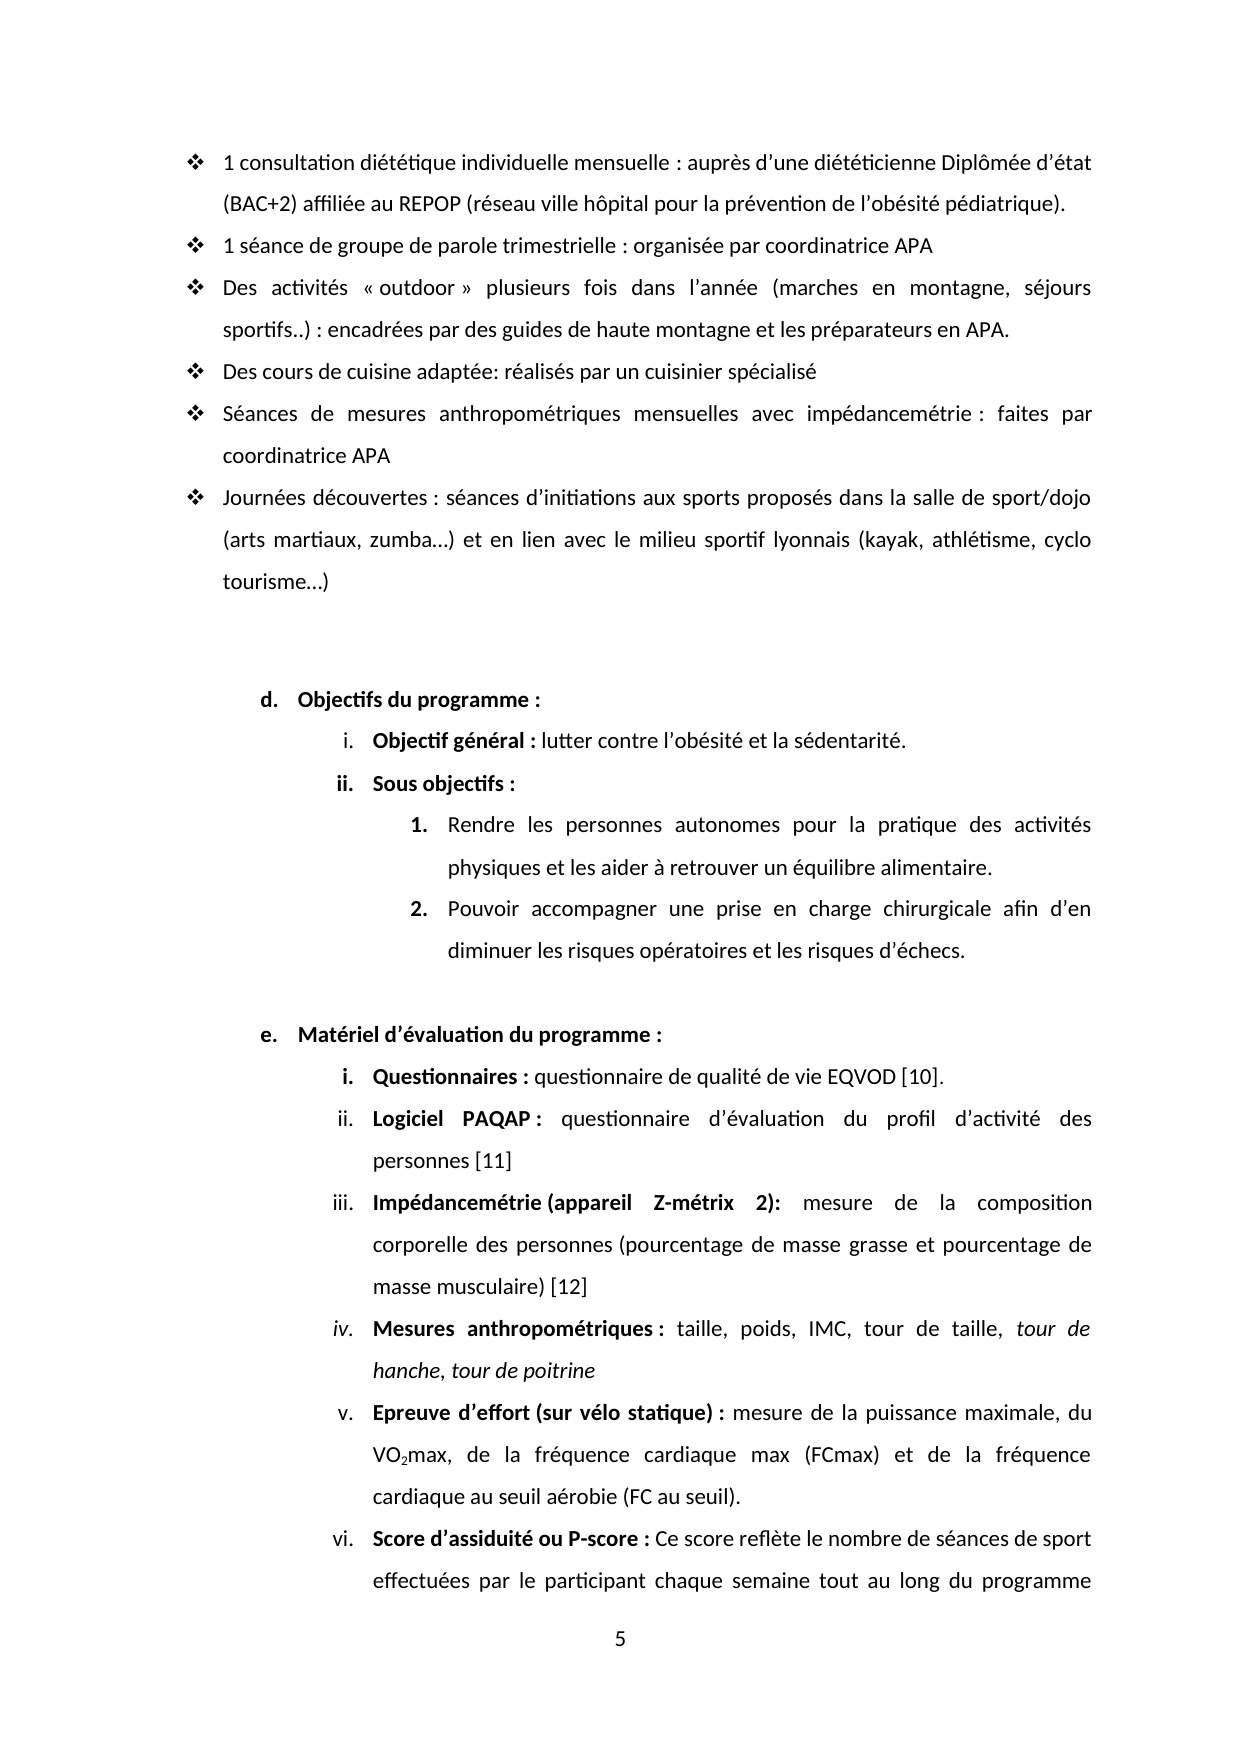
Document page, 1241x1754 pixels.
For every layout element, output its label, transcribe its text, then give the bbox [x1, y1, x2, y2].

list Des cours de cuisine adaptée: réalisés par un cuisinier spécialisé [185, 357, 1093, 386]
list Des activités « outdoor » plusieurs fois dans l’année (marches en montagne, séjours sportifs..) : encadrées par des guides de haute montagne et les préparateurs en APA. [185, 273, 1093, 343]
list Objectif général : lutter contre l’obésité et la sédentarité. [354, 727, 1093, 755]
list Sous objectifs : [354, 769, 1093, 797]
list Epreuve d’effort (sur vélo statique) : mesure de la puissance maximale, du VO2max, de la fréquence cardiaque max (FCmax) et de la fréquence cardiaque au seuil aérobie (FC au seuil). [354, 1398, 1093, 1510]
list Logiciel PAQAP : questionnaire d’évaluation du profil d’activité des personnes [11] [354, 1104, 1093, 1174]
list Journées découvertes : séances d’initiations aux sports proposés dans la salle de sport/dojo (arts martiaux, zumba…) et en lien avec le milieu sportif lyonnais (kayak, athlétisme, cyclo tourisme…) [185, 483, 1093, 595]
list 1 consultation diététique individuelle mensuelle : auprès d’une diététicienne Diplômée d’état (BAC+2) affiliée au REPOP (réseau ville hôpital pour la prévention de l’obésité pédiatrique). [185, 148, 1093, 218]
list 1 séance de groupe de parole trimestrielle : organisée par coordinatrice APA [185, 232, 1093, 259]
list Mesures anthropométriques : taille, poids, IMC, tour de taille, tour de hanche, tour de poitrine [354, 1314, 1093, 1384]
list Séances de mesures anthropométriques mensuelles avec impédancemétrie : faites par coordinatrice APA [185, 399, 1093, 469]
list Questionnaires : questionnaire de qualité de vie EQVOD [10]. [354, 1062, 1093, 1091]
list Pouvoir accompagner une prise en charge chirurgicale afin d’en diminuer les risques opératoires et les risques d’échecs. [410, 894, 1093, 964]
list Objectifs du programme : [260, 685, 1093, 713]
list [354, 1524, 1093, 1594]
list Matériel d’évaluation du programme : [260, 1021, 1093, 1048]
list Impédancemétrie (appareil Z-métrix 2): mesure de la composition corporelle des personnes (pourcentage de masse grasse et pourcentage de masse musculaire) [12] [354, 1188, 1093, 1300]
list Rendre les personnes autonomes pour la pratique des activités physiques et les aider à retrouver un équilibre alimentaire. [410, 811, 1093, 881]
